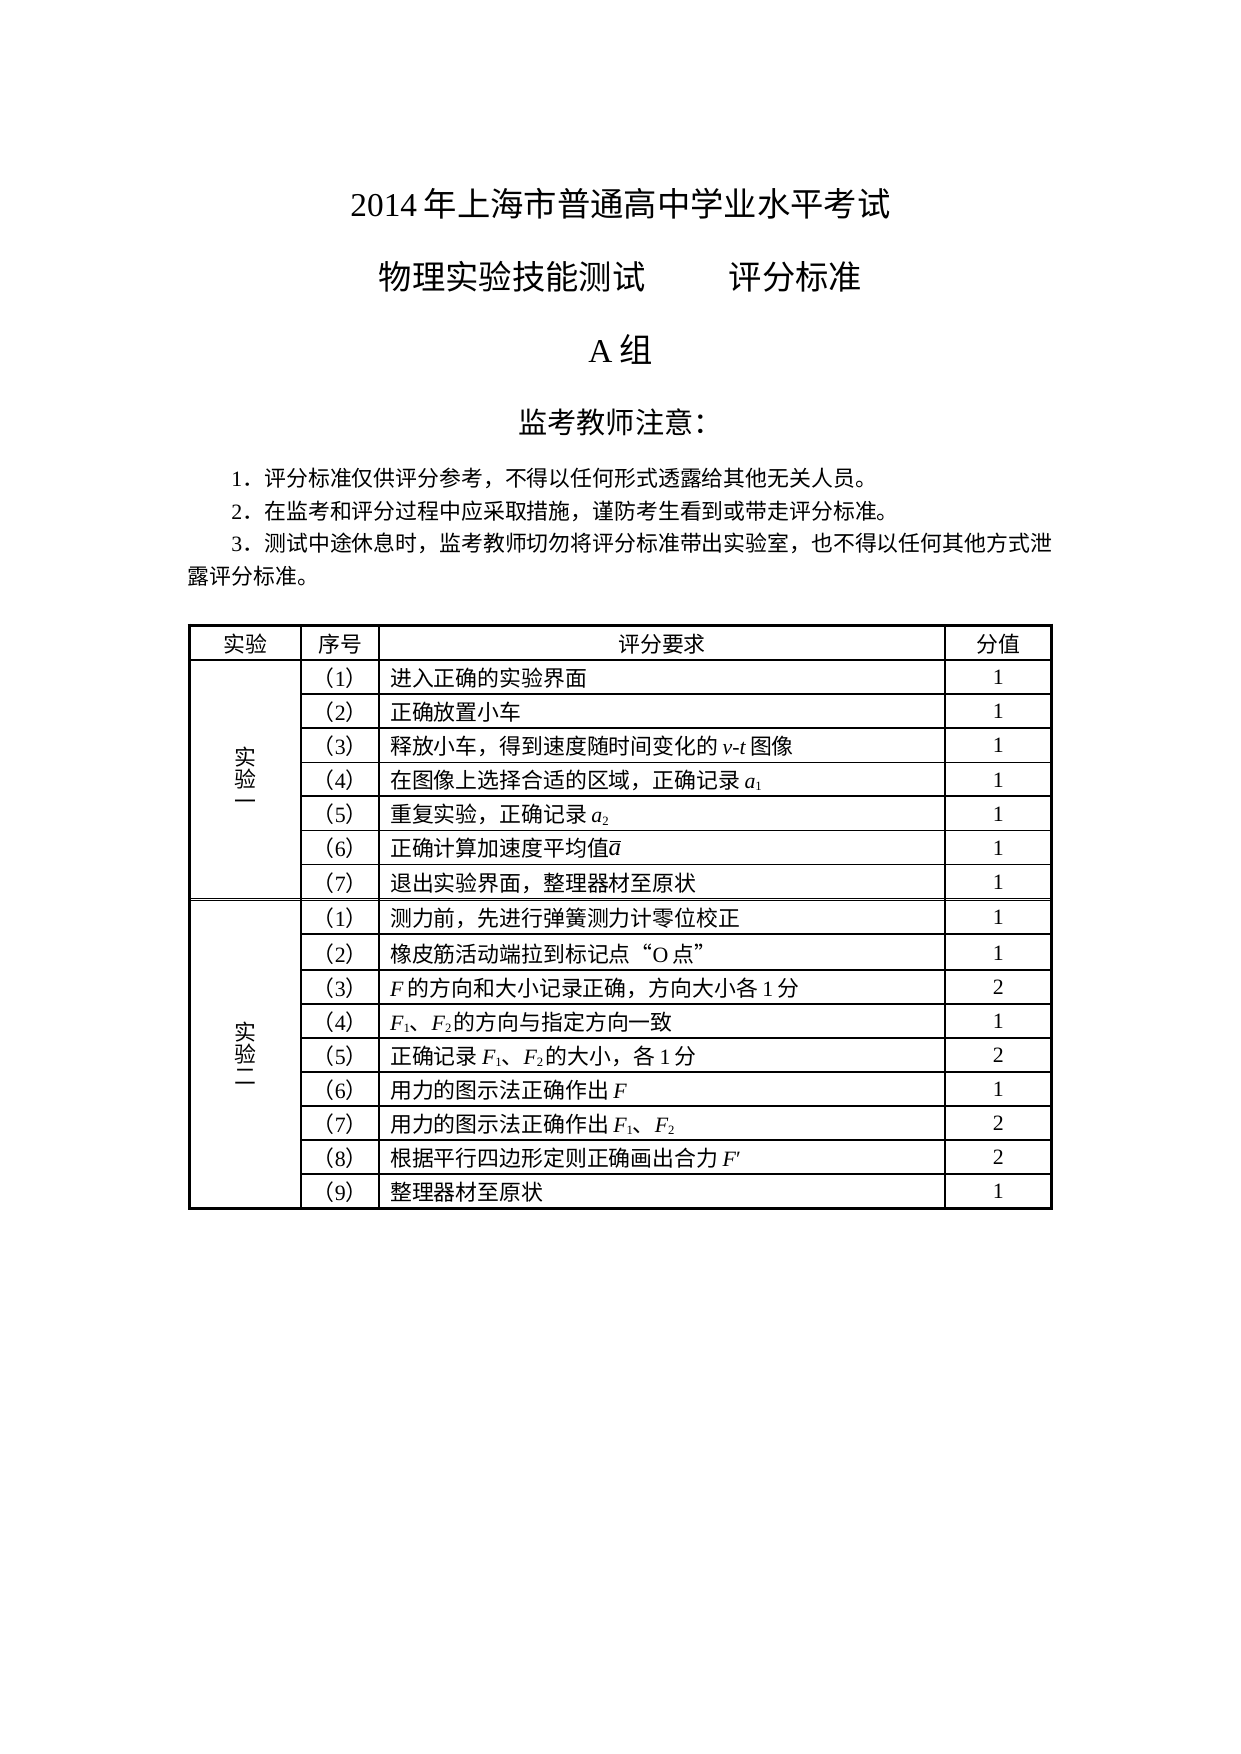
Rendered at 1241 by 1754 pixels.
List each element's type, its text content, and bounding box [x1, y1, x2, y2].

table_cell 1 [946, 865, 1050, 898]
table_cell 1 [946, 763, 1050, 795]
subtitle 监考教师注意： [187, 388, 1053, 453]
table_cell 正确放置小车 [380, 695, 944, 727]
table_cell 重复实验，正确记录a2 [380, 797, 944, 829]
table_cell 正确计算加速度平均值 [380, 831, 944, 863]
table_cell （2） [302, 935, 378, 969]
table_cell 1 [946, 797, 1050, 829]
list 在监考和评分过程中应采取措施，谨防考生看到或带走评分标准。 [187, 493, 1053, 526]
table_cell （5） [302, 797, 378, 829]
table_cell （8） [302, 1141, 378, 1173]
table_cell 1 [946, 1073, 1050, 1105]
subtitle 物理实验技能测试 评分标准 [187, 243, 1053, 308]
table_cell 整理器材至原状 [380, 1175, 944, 1207]
list 测试中途休息时，监考教师切勿将评分标准带出实验室，也不得以任何其他方式泄露评分标准。 [187, 526, 1053, 591]
table_cell （4） [302, 1005, 378, 1037]
table_cell （1） [302, 661, 378, 693]
table_cell 释放小车，得到速度随时间变化的v-t图像 [380, 729, 944, 761]
table_cell （2） [302, 695, 378, 727]
table_cell 根据平行四边形定则正确画出合力Fʹ [380, 1141, 944, 1173]
table_cell （3） [302, 971, 378, 1003]
table_cell 实验二 [191, 901, 300, 1207]
table_cell 在图像上选择合适的区域，正确记录a1 [380, 763, 944, 795]
table_header 分值 [946, 627, 1050, 659]
table_cell F1、F2的方向与指定方向一致 [380, 1005, 944, 1037]
list 评分标准仅供评分参考，不得以任何形式透露给其他无关人员。 [187, 461, 1053, 493]
table_cell （3） [302, 729, 378, 761]
table_cell （6） [302, 1073, 378, 1105]
table_cell （7） [302, 865, 378, 898]
table_cell 1 [946, 729, 1050, 761]
table_header 序号 [302, 627, 378, 659]
table_cell 2 [946, 1039, 1050, 1071]
table_header 评分要求 [380, 627, 944, 659]
table_cell 1 [946, 901, 1050, 933]
table_cell 1 [946, 1175, 1050, 1207]
table_cell 用力的图示法正确作出F [380, 1073, 944, 1105]
table_cell 2 [946, 971, 1050, 1003]
table_cell 2 [946, 1141, 1050, 1173]
table_cell （7） [302, 1107, 378, 1139]
table_cell （6） [302, 831, 378, 863]
table_cell （4） [302, 763, 378, 795]
table_cell 2 [946, 1107, 1050, 1139]
table_cell 1 [946, 935, 1050, 969]
table_cell 1 [946, 661, 1050, 693]
table_cell 测力前，先进行弹簧测力计零位校正 [380, 901, 944, 933]
table_header 实验 [191, 627, 300, 659]
table_cell 1 [946, 695, 1050, 727]
table_cell （9） [302, 1175, 378, 1207]
table_cell 用力的图示法正确作出F1、F2 [380, 1107, 944, 1139]
table_cell （1） [302, 901, 378, 933]
table_cell 实验一 [191, 661, 300, 898]
table_cell 正确记录F1、F2的大小，各1分 [380, 1039, 944, 1071]
table_cell F的方向和大小记录正确，方向大小各1分 [380, 971, 944, 1003]
table_cell 退出实验界面，整理器材至原状 [380, 865, 944, 898]
subtitle A组 [187, 315, 1053, 380]
subtitle 2014年上海市普通高中学业水平考试 [187, 170, 1053, 235]
table_cell 进入正确的实验界面 [380, 661, 944, 693]
table_cell （5） [302, 1039, 378, 1071]
table_cell 橡皮筋活动端拉到标记点“O点” [380, 935, 944, 969]
table_cell 1 [946, 831, 1050, 863]
table_cell 1 [946, 1005, 1050, 1037]
